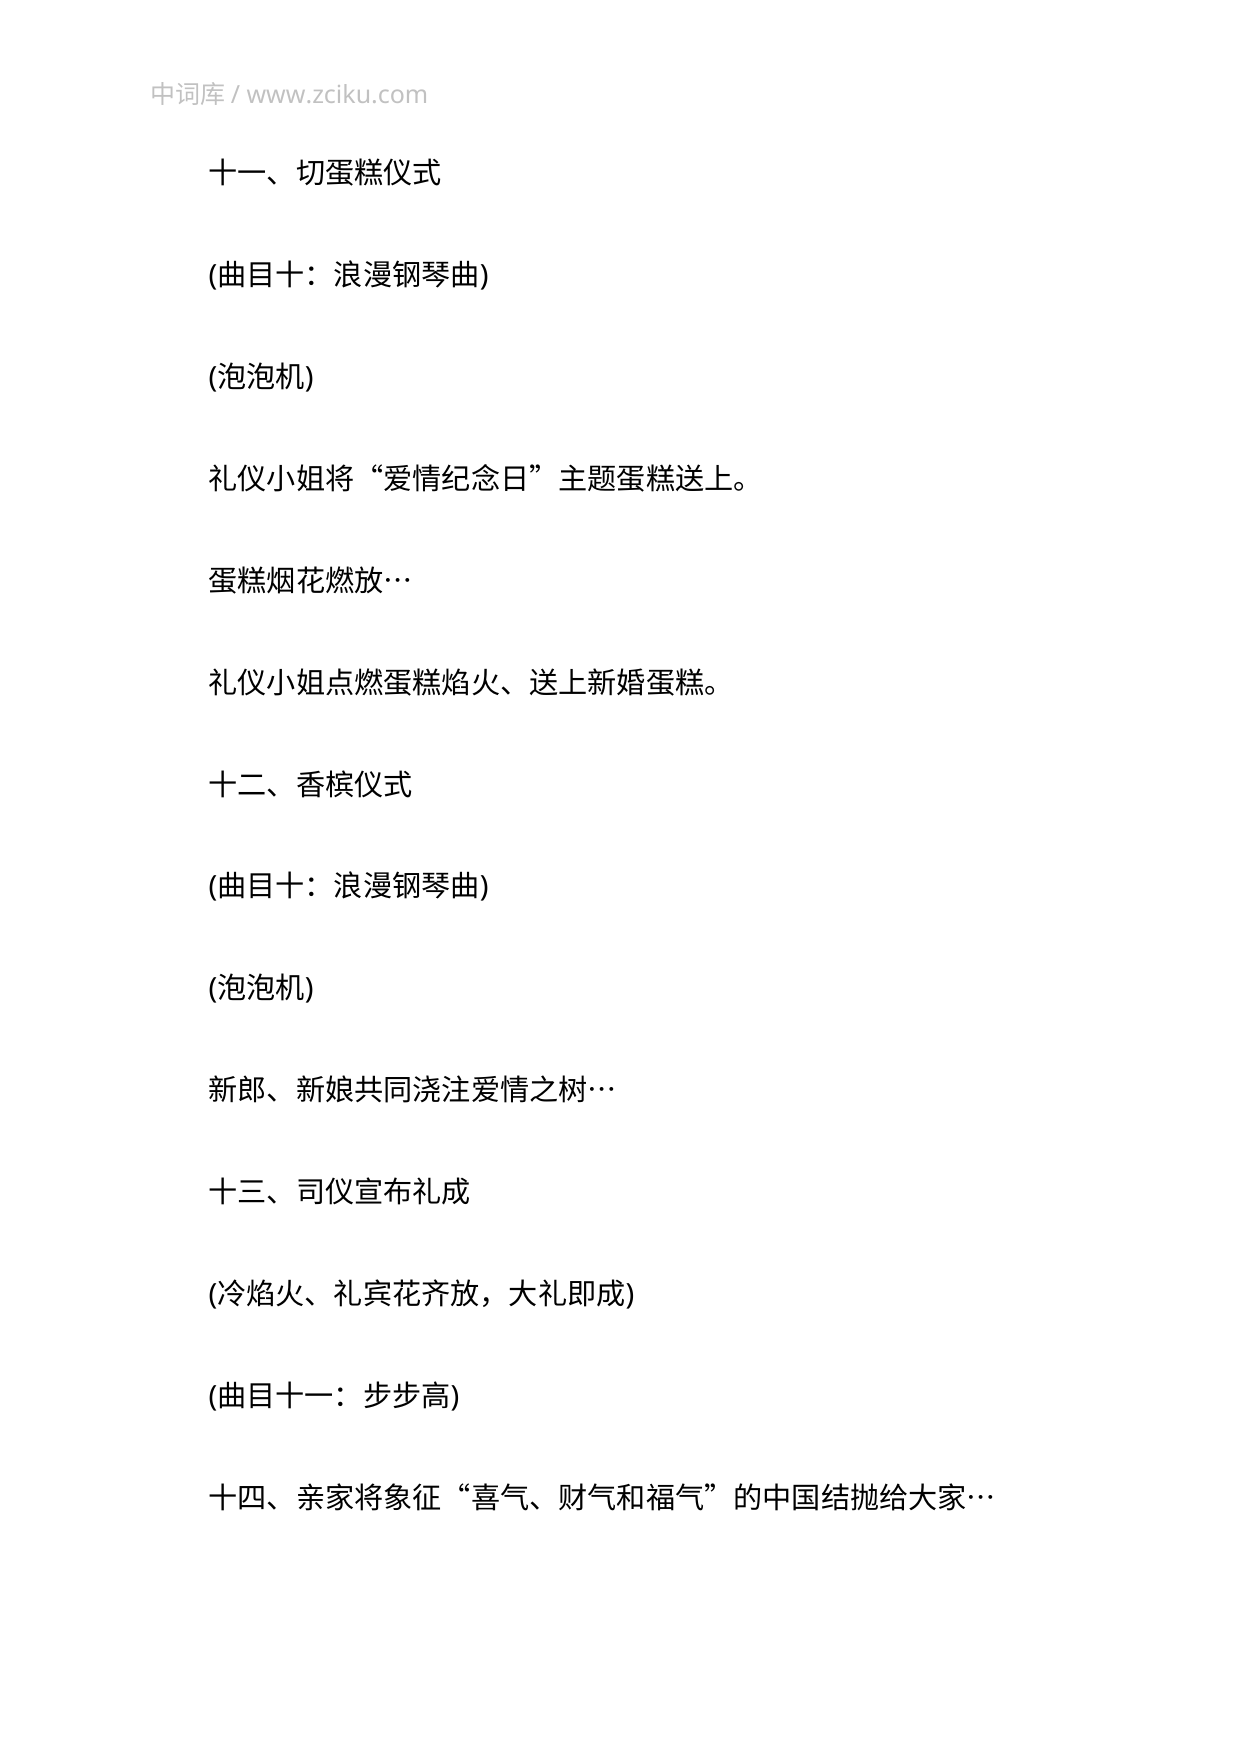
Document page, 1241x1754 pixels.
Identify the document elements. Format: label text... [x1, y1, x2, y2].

text 十三、司仪宣布礼成 [150, 1168, 1090, 1211]
text 礼仪小姐点燃蛋糕焰火、送上新婚蛋糕。 [150, 659, 1090, 702]
text (冷焰火、礼宾花齐放，大礼即成) [150, 1270, 1090, 1313]
text (曲目十：浪漫钢琴曲) [150, 252, 1090, 294]
text (泡泡机) [150, 965, 1090, 1007]
text 新郎、新娘共同浇注爱情之树… [150, 1067, 1090, 1109]
text 十四、亲家将象征“喜气、财气和福气”的中国结抛给大家… [150, 1474, 1090, 1517]
text 十二、香槟仪式 [150, 761, 1090, 803]
text 礼仪小姐将“爱情纪念日”主题蛋糕送上。 [150, 456, 1090, 498]
text (曲目十一：步步高) [150, 1372, 1090, 1415]
text (曲目十：浪漫钢琴曲) [150, 863, 1090, 905]
text 十一、切蛋糕仪式 [150, 150, 1090, 192]
text 蛋糕烟花燃放… [150, 557, 1090, 600]
text (泡泡机) [150, 354, 1090, 396]
